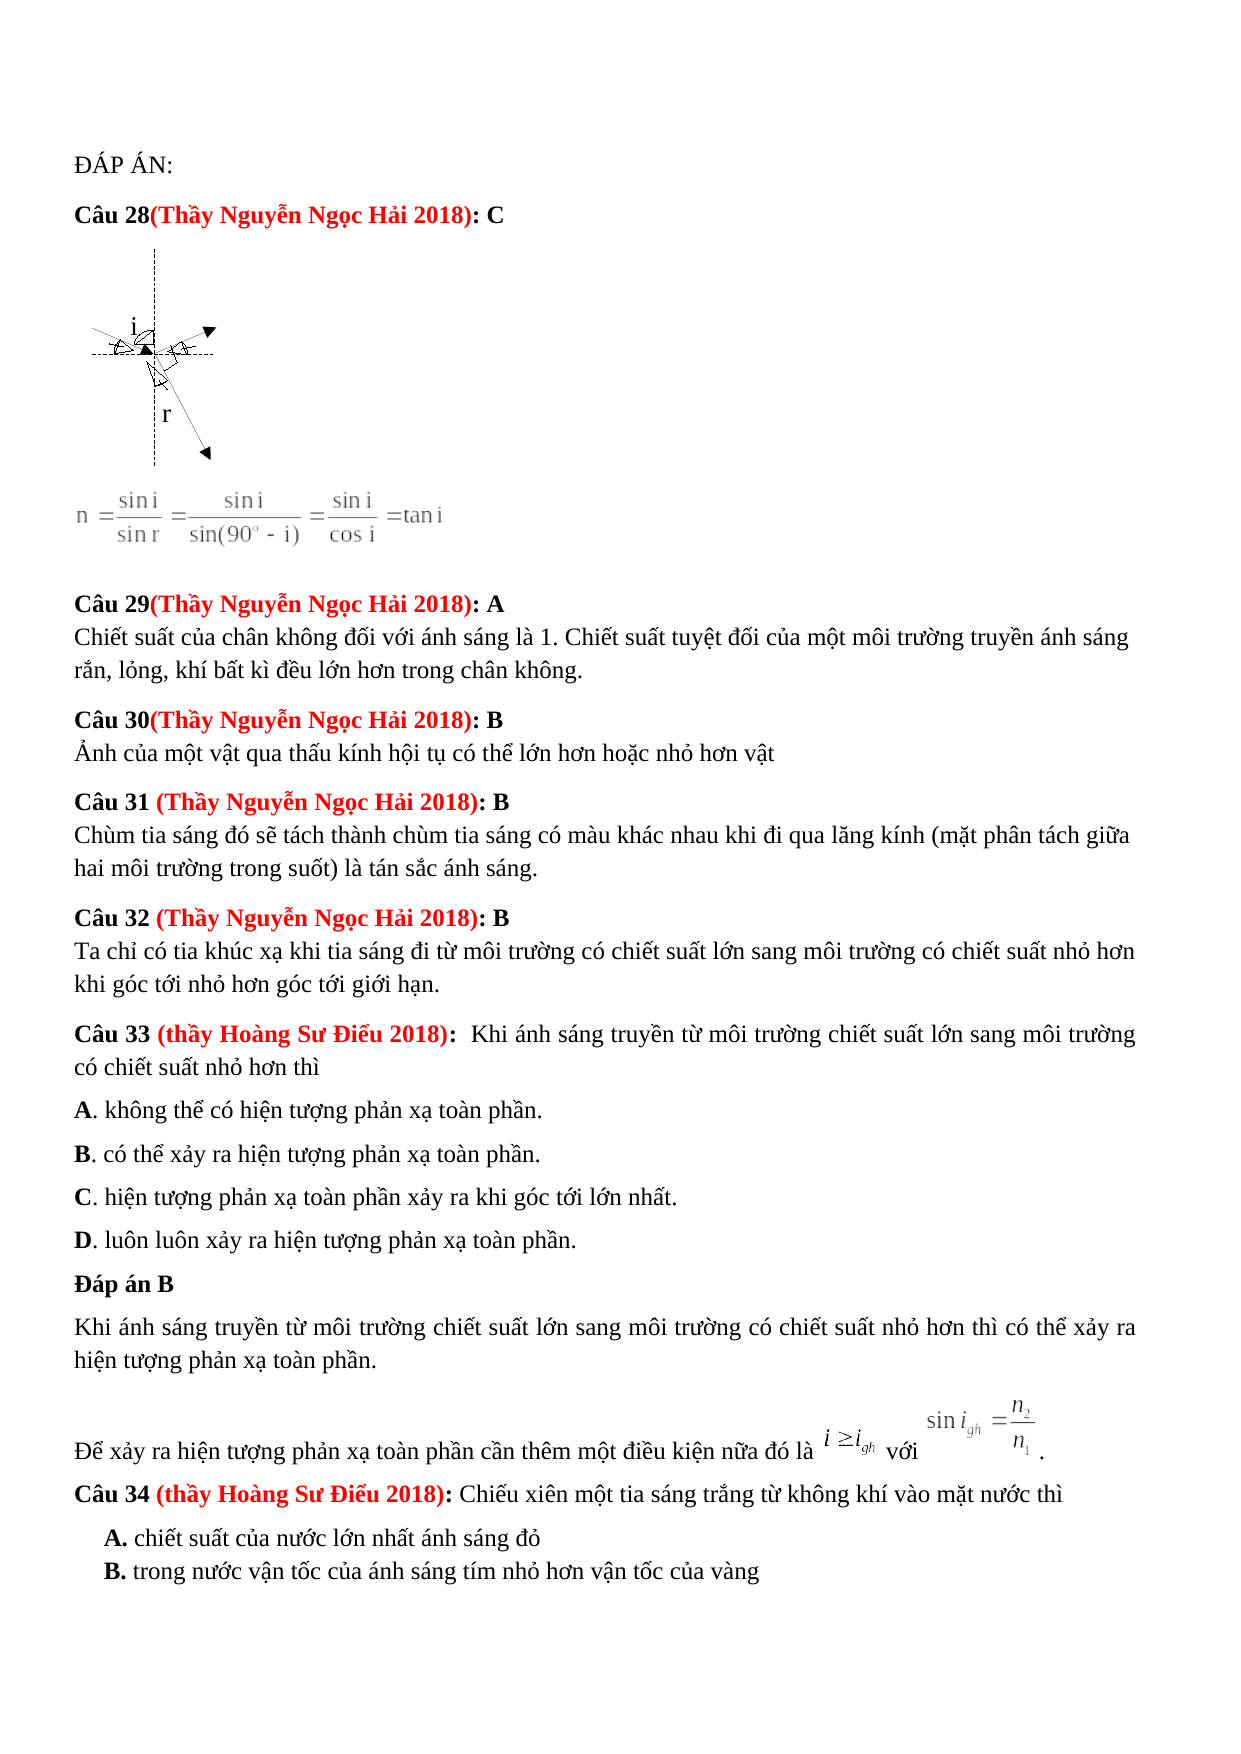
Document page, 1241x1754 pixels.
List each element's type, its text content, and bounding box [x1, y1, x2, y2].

list A. chiết suất của nước lớn nhất ánh sáng đỏ [74, 1523, 1125, 1552]
text Để xảy ra hiện tượng phản xạ toàn phần cần thêm một điều kiện nữa đó là với . [74, 1389, 1137, 1465]
text Câu 33 (thầy Hoàng Sư Điểu 2018): Khi ánh sáng truyền từ môi trường chiết suất lớn sang môi trường có chiết suất nhỏ hơn thì [74, 1019, 1137, 1081]
text B. có thể xảy ra hiện tượng phản xạ toàn phần. [74, 1139, 1137, 1167]
text Khi ánh sáng truyền từ môi trường chiết suất lớn sang môi trường có chiết suất nhỏ hơn thì có thể xảy ra hiện tượng phản xạ toàn phần. [74, 1312, 1137, 1374]
text Ta chỉ có tia khúc xạ khi tia sáng đi từ môi trường có chiết suất lớn sang môi trường có chiết suất nhỏ hơn khi góc tới nhỏ hơn góc tới giới hạn. [74, 936, 1137, 998]
text Câu 32 (Thầy Nguyễn Ngọc Hải 2018): B [74, 903, 1137, 932]
list B. trong nước vận tốc của ánh sáng tím nhỏ hơn vận tốc của vàng [74, 1556, 1125, 1584]
text D. luôn luôn xảy ra hiện tượng phản xạ toàn phần. [74, 1226, 1137, 1254]
text Câu 30(Thầy Nguyễn Ngọc Hải 2018): B [74, 705, 1137, 733]
text Câu 29(Thầy Nguyễn Ngọc Hải 2018): A [74, 589, 1137, 618]
text C. hiện tượng phản xạ toàn phần xảy ra khi góc tới lớn nhất. [74, 1182, 1137, 1211]
text ĐÁP ÁN: [74, 150, 1137, 179]
text Đáp án B [74, 1269, 1137, 1298]
text Chùm tia sáng đó sẽ tách thành chùm tia sáng có màu khác nhau khi đi qua lăng kính (mặt phân tách giữa hai môi trường trong suốt) là tán sắc ánh sáng. [74, 820, 1137, 882]
text Câu 34 (thầy Hoàng Sư Điểu 2018): Chiếu xiên một tia sáng trắng từ không khí vào mặt nước thì [74, 1479, 1137, 1508]
text Câu 28(Thầy Nguyễn Ngọc Hải 2018): C [74, 200, 1137, 228]
text Ảnh của một vật qua thấu kính hội tụ có thể lớn hơn hoặc nhỏ hơn vật [74, 738, 1137, 766]
text Chiết suất của chân không đối với ánh sáng là 1. Chiết suất tuyệt đối của một môi trường truyền ánh sáng rắn, lỏng, khí bất kì đều lớn hơn trong chân không. [74, 622, 1137, 684]
text Câu 31 (Thầy Nguyễn Ngọc Hải 2018): B [74, 787, 1137, 816]
text A. không thể có hiện tượng phản xạ toàn phần. [74, 1095, 1137, 1124]
